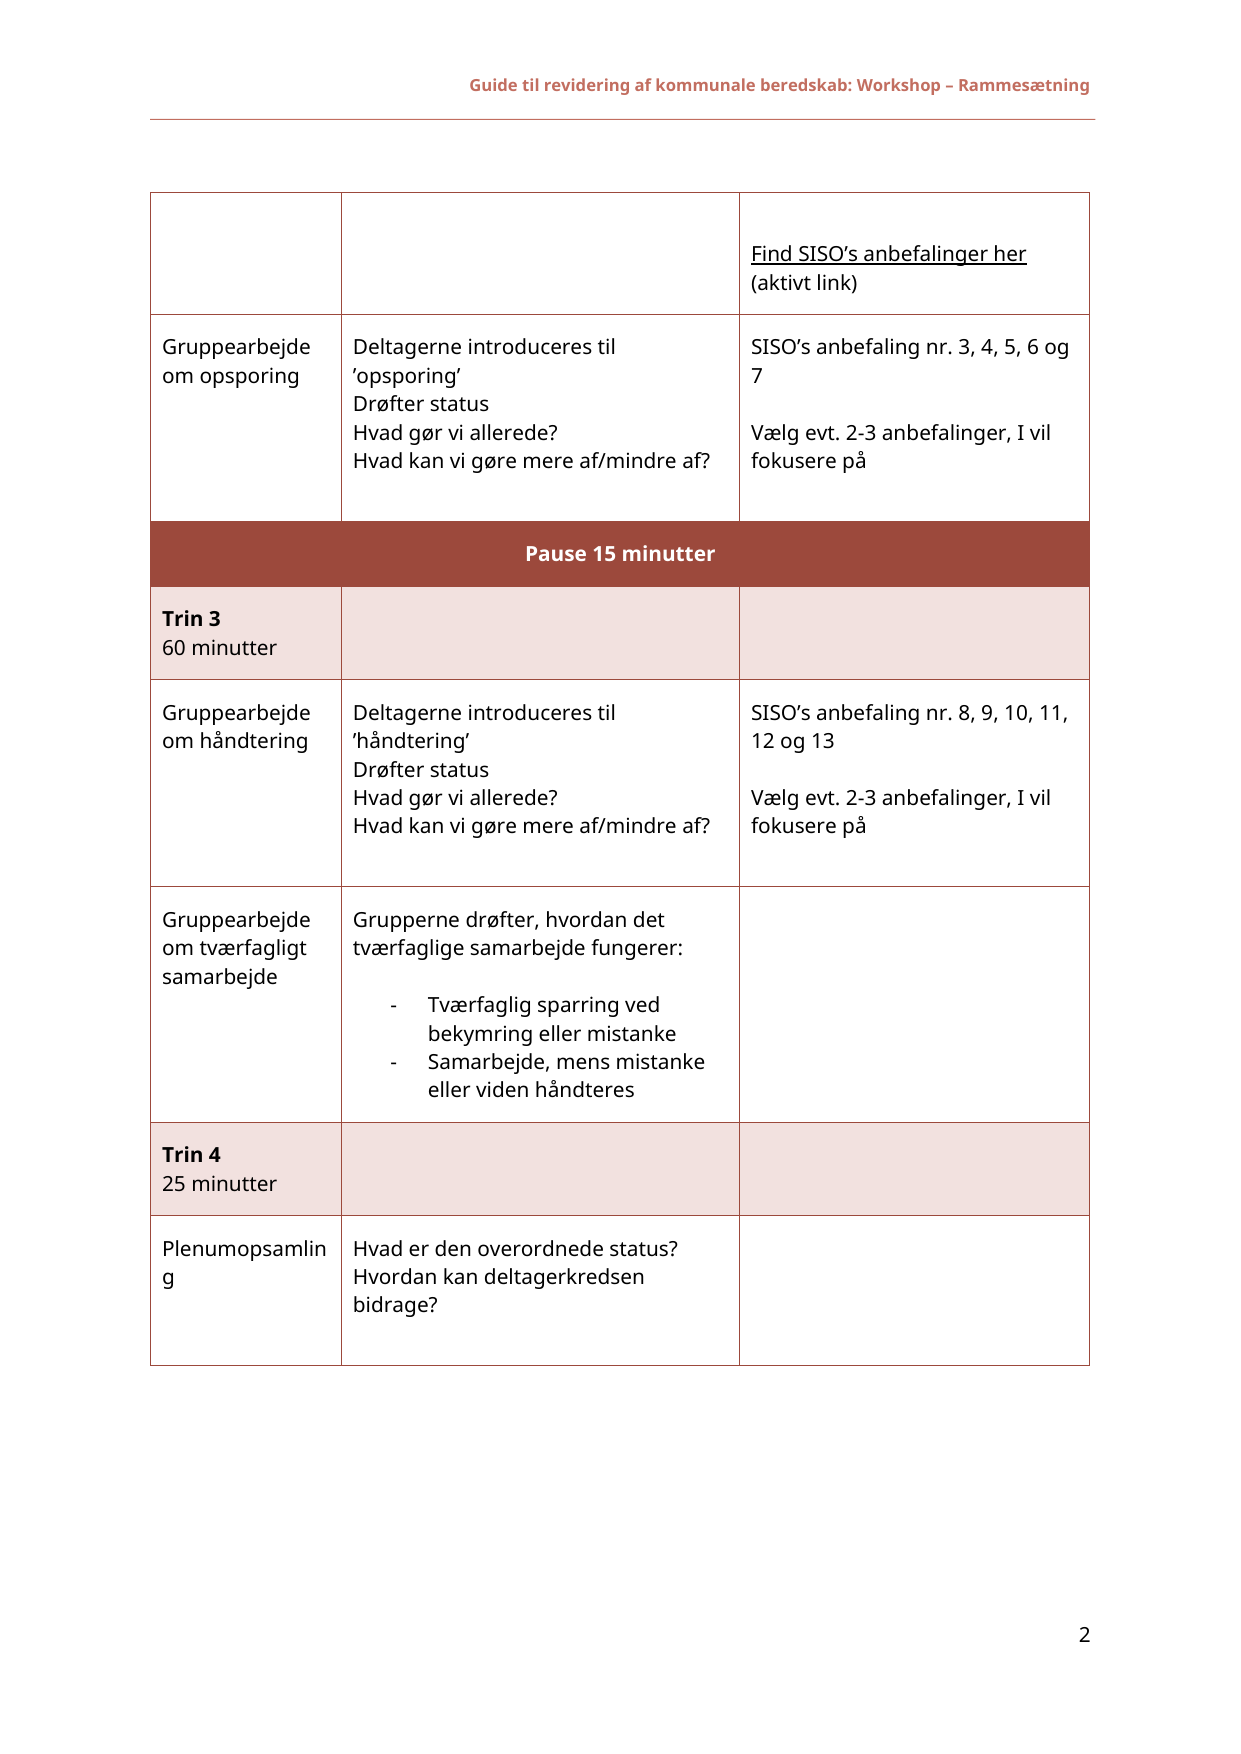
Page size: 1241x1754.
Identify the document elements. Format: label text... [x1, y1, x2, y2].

table_cell Trin 3 60 minutter [151, 587, 341, 679]
table_cell Hvad er den overordnede status? Hvordan kan deltagerkredsen bidrage? [342, 1216, 739, 1365]
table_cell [740, 193, 1089, 314]
table_cell Gruppearbejde om håndtering [151, 680, 341, 886]
table_cell SISO’s anbefaling nr. 8, 9, 10, 11, 12 og 13 Vælg evt. 2-3 anbefalinger, I vil fokusere på [740, 680, 1089, 886]
table_cell Grupperne drøfter, hvordan det tværfaglige samarbejde fungerer: Tværfaglig sparring ved bekymring eller mistanke Samarbejde, mens mistanke eller viden håndteres [342, 887, 739, 1122]
table_cell [740, 887, 1089, 1122]
table_cell Gruppearbejde om opsporing [151, 315, 341, 521]
table_cell [342, 1123, 739, 1215]
table_cell SISO’s anbefaling nr. 3, 4, 5, 6 og 7 Vælg evt. 2-3 anbefalinger, I vil fokusere på [740, 315, 1089, 521]
table_cell [342, 587, 739, 679]
table_cell Deltagerne introduceres til ’opsporing’ Drøfter status Hvad gør vi allerede? Hvad kan vi gøre mere af/mindre af? [342, 315, 739, 521]
table_cell Deltagerne introduceres til ’håndtering’ Drøfter status Hvad gør vi allerede? Hvad kan vi gøre mere af/mindre af? [342, 680, 739, 886]
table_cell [342, 193, 739, 314]
table_cell [740, 1216, 1089, 1365]
table_cell Pause 15 minutter [151, 522, 1089, 586]
table_cell Trin 4 25 minutter [151, 1123, 341, 1215]
table_cell [740, 1123, 1089, 1215]
table_cell Plenumopsamling [151, 1216, 341, 1365]
table_cell Gruppearbejde om tværfagligt samarbejde [151, 887, 341, 1122]
table_cell [740, 587, 1089, 679]
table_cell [151, 193, 341, 314]
